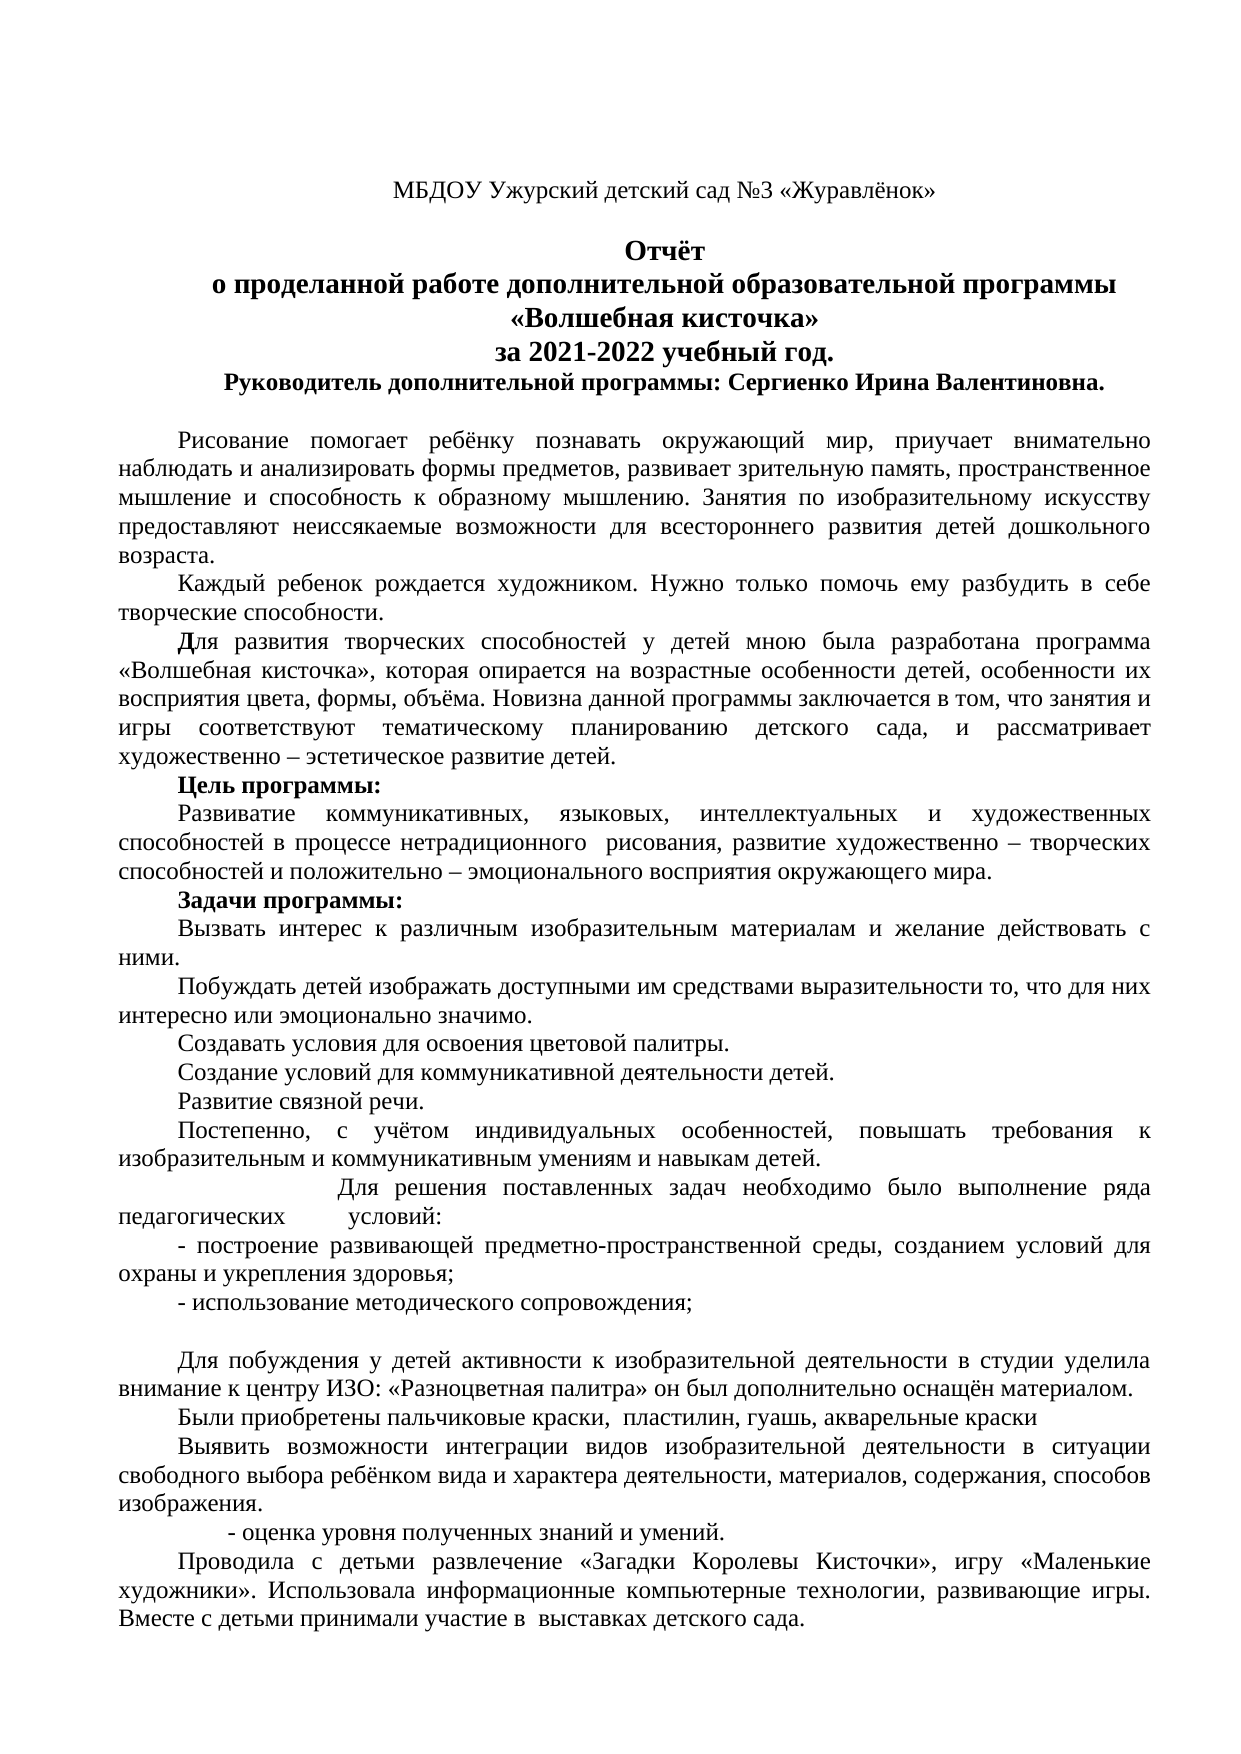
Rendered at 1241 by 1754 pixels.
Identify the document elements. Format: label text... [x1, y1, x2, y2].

text Отчёт [177, 233, 1152, 267]
text - использование методического сопровождения; [118, 1287, 1152, 1316]
text Вызвать интерес к различным изобразительным материалам и желание действовать с ними. [118, 913, 1152, 971]
text Развиватие коммуникативных, языковых, интеллектуальных и художественных способностей в процессе нетрадиционного рисования, развитие художественно – творческих способностей и положительно – эмоционального восприятия окружающего мира. [118, 798, 1152, 885]
text - оценка уровня полученных знаний и умений. [118, 1517, 1152, 1546]
text Задачи программы: [118, 885, 1152, 913]
text Рисование помогает ребёнку познавать окружающий мир, приучает внимательно наблюдать и анализировать формы предметов, развивает зрительную память, пространственное мышление и способность к образному мышлению. Занятия по изобразительному искусству предоставляют неиссякаемые возможности для всестороннего развития детей дошкольного возраста. [118, 425, 1152, 568]
text Руководитель дополнительной программы: Сергиенко Ирина Валентиновна. [177, 367, 1152, 396]
text Для побуждения у детей активности к изобразительной деятельности в студии уделила внимание к центру ИЗО: «Разноцветная палитра» он был дополнительно оснащён материалом. [118, 1345, 1152, 1402]
text Развитие связной речи. [118, 1086, 1152, 1115]
text Проводила с детьми развлечение «Загадки Королевы Кисточки», игру «Маленькие художники». Использовала информационные компьютерные технологии, развивающие игры. Вместе с детьми принимали участие в выставках детского сада. [118, 1546, 1152, 1632]
text о проделанной работе дополнительной образовательной программы «Волшебная кисточка» [177, 267, 1152, 334]
text Побуждать детей изображать доступными им средствами выразительности то, что для них интересно или эмоционально значимо. [118, 971, 1152, 1028]
text Создавать условия для освоения цветовой палитры. [118, 1028, 1152, 1057]
text - построение развивающей предметно-пространственной среды, созданием условий для охраны и укрепления здоровья; [118, 1230, 1152, 1287]
text МБДОУ Ужурский детский сад №3 «Журавлёнок» [177, 176, 1152, 204]
text Для развития творческих способностей у детей мною была разработана программа «Волшебная кисточка», которая опирается на возрастные особенности детей, особенности их восприятия цвета, формы, объёма. Новизна данной программы заключается в том, что занятия и игры соответствуют тематическому планированию детского сада, и рассматривает художественно – эстетическое развитие детей. [118, 626, 1152, 770]
text Постепенно, с учётом индивидуальных особенностей, повышать требования к изобразительным и коммуникативным умениям и навыкам детей. [118, 1115, 1152, 1172]
text Были приобретены пальчиковые краски, пластилин, гуашь, акварельные краски [118, 1402, 1152, 1431]
text за 2021-2022 учебный год. [177, 334, 1152, 367]
text Цель программы: [118, 770, 1152, 798]
text Для решения поставленных задач необходимо было выполнение ряда педагогических условий: [118, 1172, 1152, 1230]
text Создание условий для коммуникативной деятельности детей. [118, 1057, 1152, 1086]
text Выявить возможности интеграции видов изобразительной деятельности в ситуации свободного выбора ребёнком вида и характера деятельности, материалов, содержания, способов изображения. [118, 1431, 1152, 1517]
text Каждый ребенок рождается художником. Нужно только помочь ему разбудить в себе творческие способности. [118, 568, 1152, 626]
